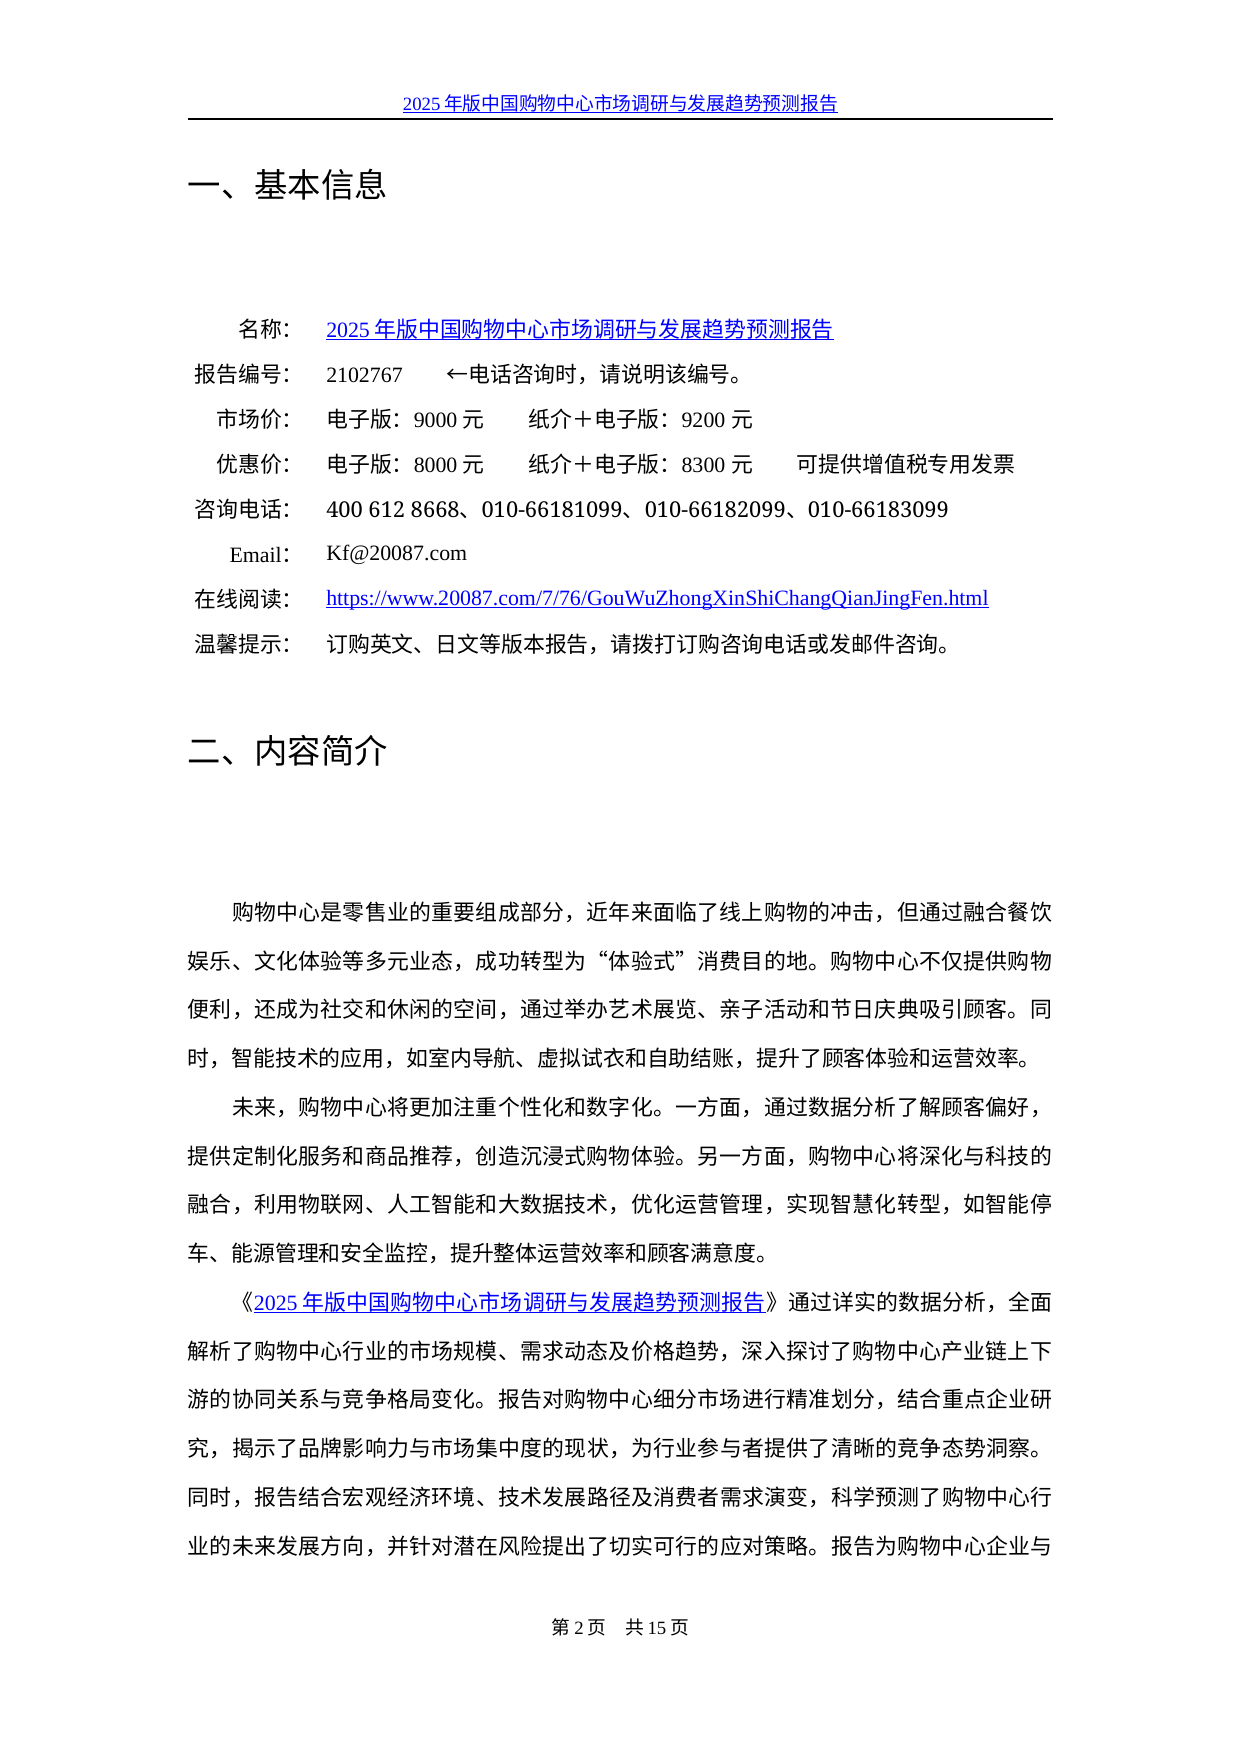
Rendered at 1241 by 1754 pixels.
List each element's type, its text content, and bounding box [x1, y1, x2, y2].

table_cell 温馨提示： [167, 627, 315, 672]
table_cell Email： [167, 537, 315, 582]
table_cell 市场价： [167, 402, 315, 447]
table_cell 在线阅读： [167, 582, 315, 627]
table_cell 400 612 8668、010-66181099、010-66182099、010-66183099 [315, 492, 1073, 537]
table_header 2025年版中国购物中心市场调研与发展趋势预测报告 [315, 312, 1073, 357]
table_cell 优惠价： [167, 447, 315, 492]
table_cell Kf@20087.com [315, 537, 1073, 582]
table_header 名称： [167, 312, 315, 357]
title 一、基本信息 [187, 150, 1053, 215]
table_cell 电子版：8000 元 纸介＋电子版：8300 元 可提供增值税专用发票 [315, 447, 1073, 492]
table_cell 2102767 ←电话咨询时，请说明该编号。 [315, 357, 1073, 402]
table_cell [315, 582, 1073, 627]
title 二、内容简介 [187, 717, 1053, 782]
table_cell 订购英文、日文等版本报告，请拨打订购咨询电话或发邮件咨询。 [315, 627, 1073, 672]
table_cell 报告编号： [167, 357, 315, 402]
table_cell 电子版：9000 元 纸介＋电子版：9200 元 [315, 402, 1073, 447]
table_cell 咨询电话： [167, 492, 315, 537]
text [187, 894, 1053, 1561]
